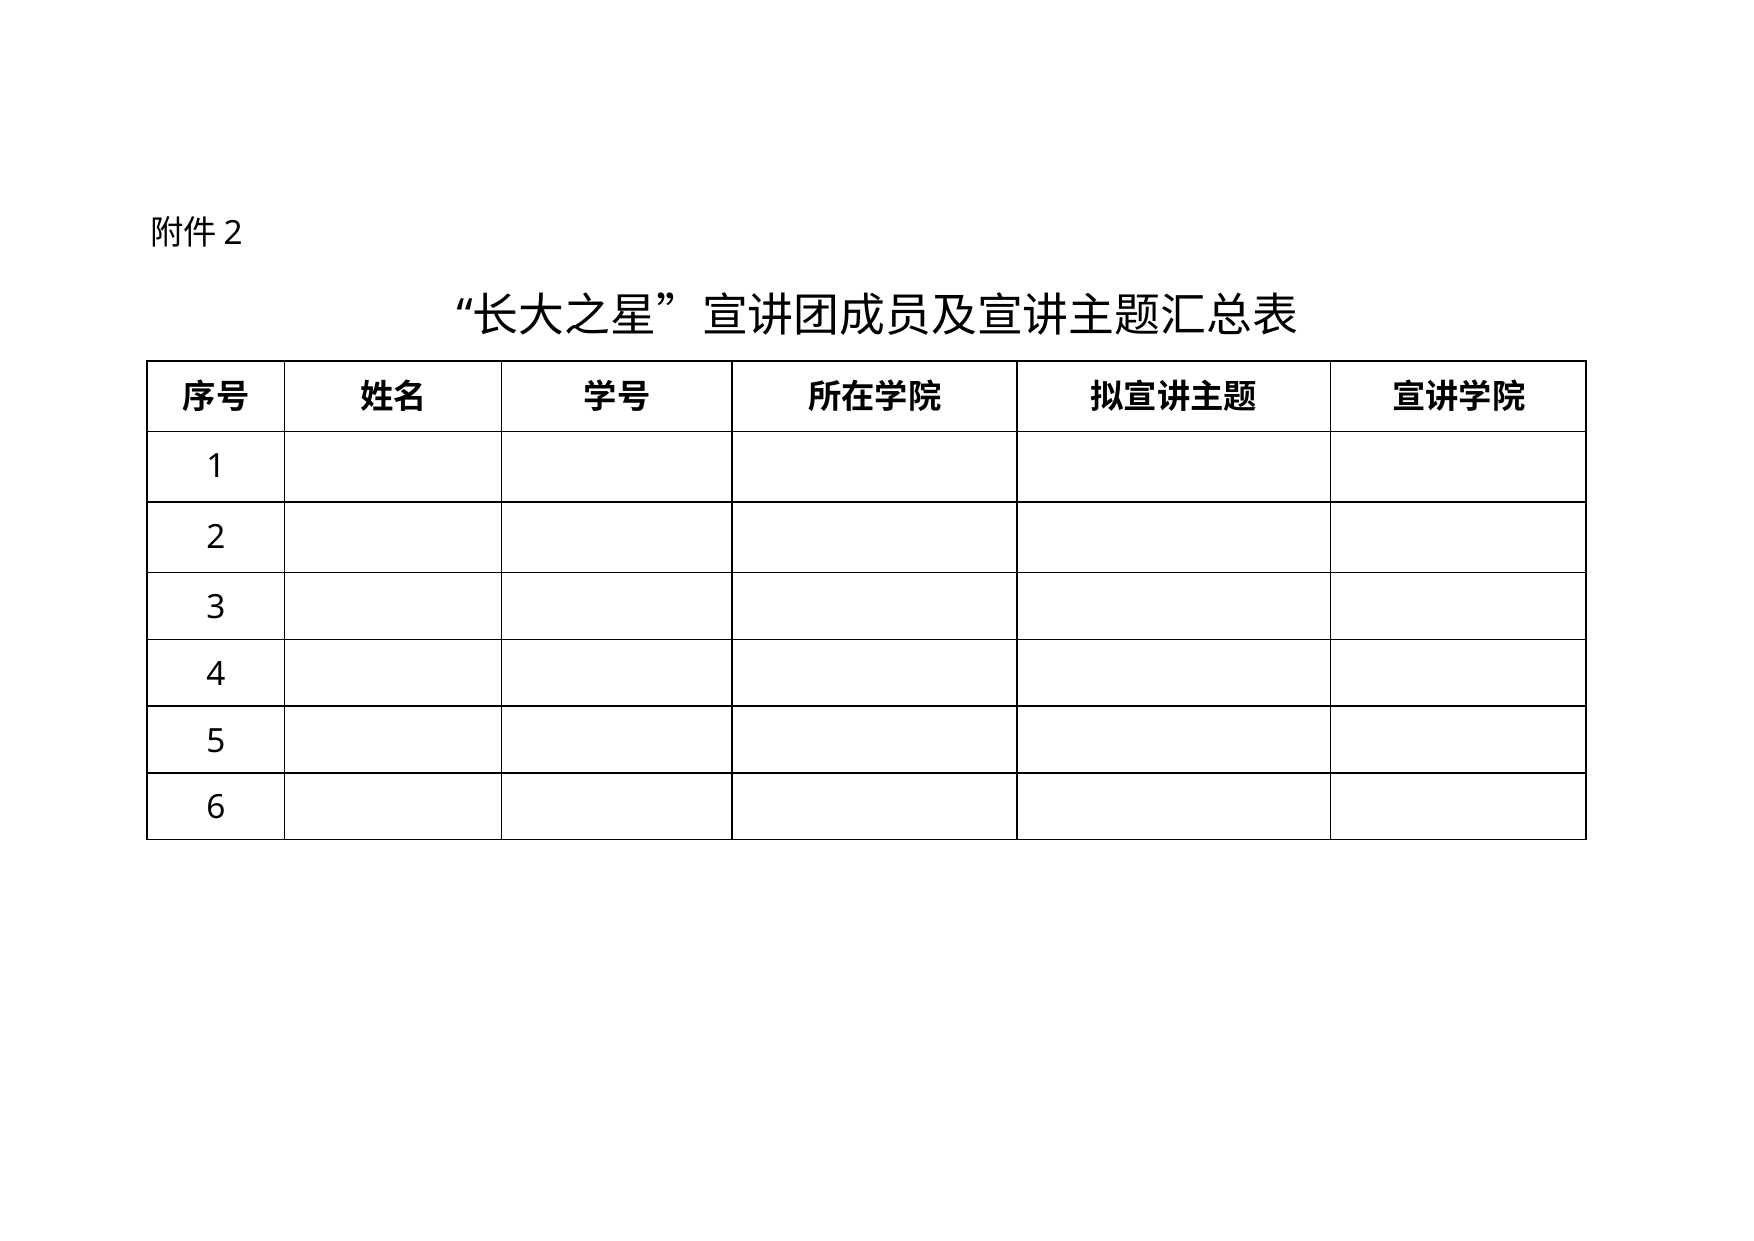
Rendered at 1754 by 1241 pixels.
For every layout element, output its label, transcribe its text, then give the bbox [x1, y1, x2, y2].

table_cell [285, 707, 501, 772]
table_cell [1331, 573, 1585, 638]
table_cell 6 [148, 774, 284, 839]
text 附件2 [150, 198, 1604, 263]
table_cell [1018, 774, 1330, 839]
table_header 姓名 [285, 362, 501, 431]
table_cell [502, 707, 731, 772]
text “长大之星”宣讲团成员及宣讲主题汇总表 [150, 263, 1604, 360]
table_cell [1018, 573, 1330, 638]
table_cell [733, 774, 1016, 839]
table_cell [502, 503, 731, 572]
table_cell [285, 640, 501, 705]
table_cell [1018, 503, 1330, 572]
table_cell [1331, 503, 1585, 572]
table_cell 2 [148, 503, 284, 572]
table_cell 4 [148, 640, 284, 705]
table_cell [1018, 640, 1330, 705]
table_header 拟宣讲主题 [1018, 362, 1330, 431]
table_cell [285, 432, 501, 501]
table_cell [733, 573, 1016, 638]
table_cell [733, 432, 1016, 501]
table_cell [502, 774, 731, 839]
table_cell [502, 640, 731, 705]
table_cell [1331, 774, 1585, 839]
table_header 序号 [148, 362, 284, 431]
table_cell 1 [148, 432, 284, 501]
table_cell [733, 707, 1016, 772]
table_cell 5 [148, 707, 284, 772]
table_cell [733, 503, 1016, 572]
table_header 宣讲学院 [1331, 362, 1585, 431]
table_header 学号 [502, 362, 731, 431]
table_cell [1018, 432, 1330, 501]
table_header 所在学院 [733, 362, 1016, 431]
table_cell [1018, 707, 1330, 772]
table_cell [285, 774, 501, 839]
table_cell [285, 503, 501, 572]
table_cell [1331, 640, 1585, 705]
table_cell [1331, 432, 1585, 501]
table_cell [1331, 707, 1585, 772]
table_cell [502, 573, 731, 638]
table_cell [285, 573, 501, 638]
table_cell [733, 640, 1016, 705]
table_cell [502, 432, 731, 501]
table_cell 3 [148, 573, 284, 638]
